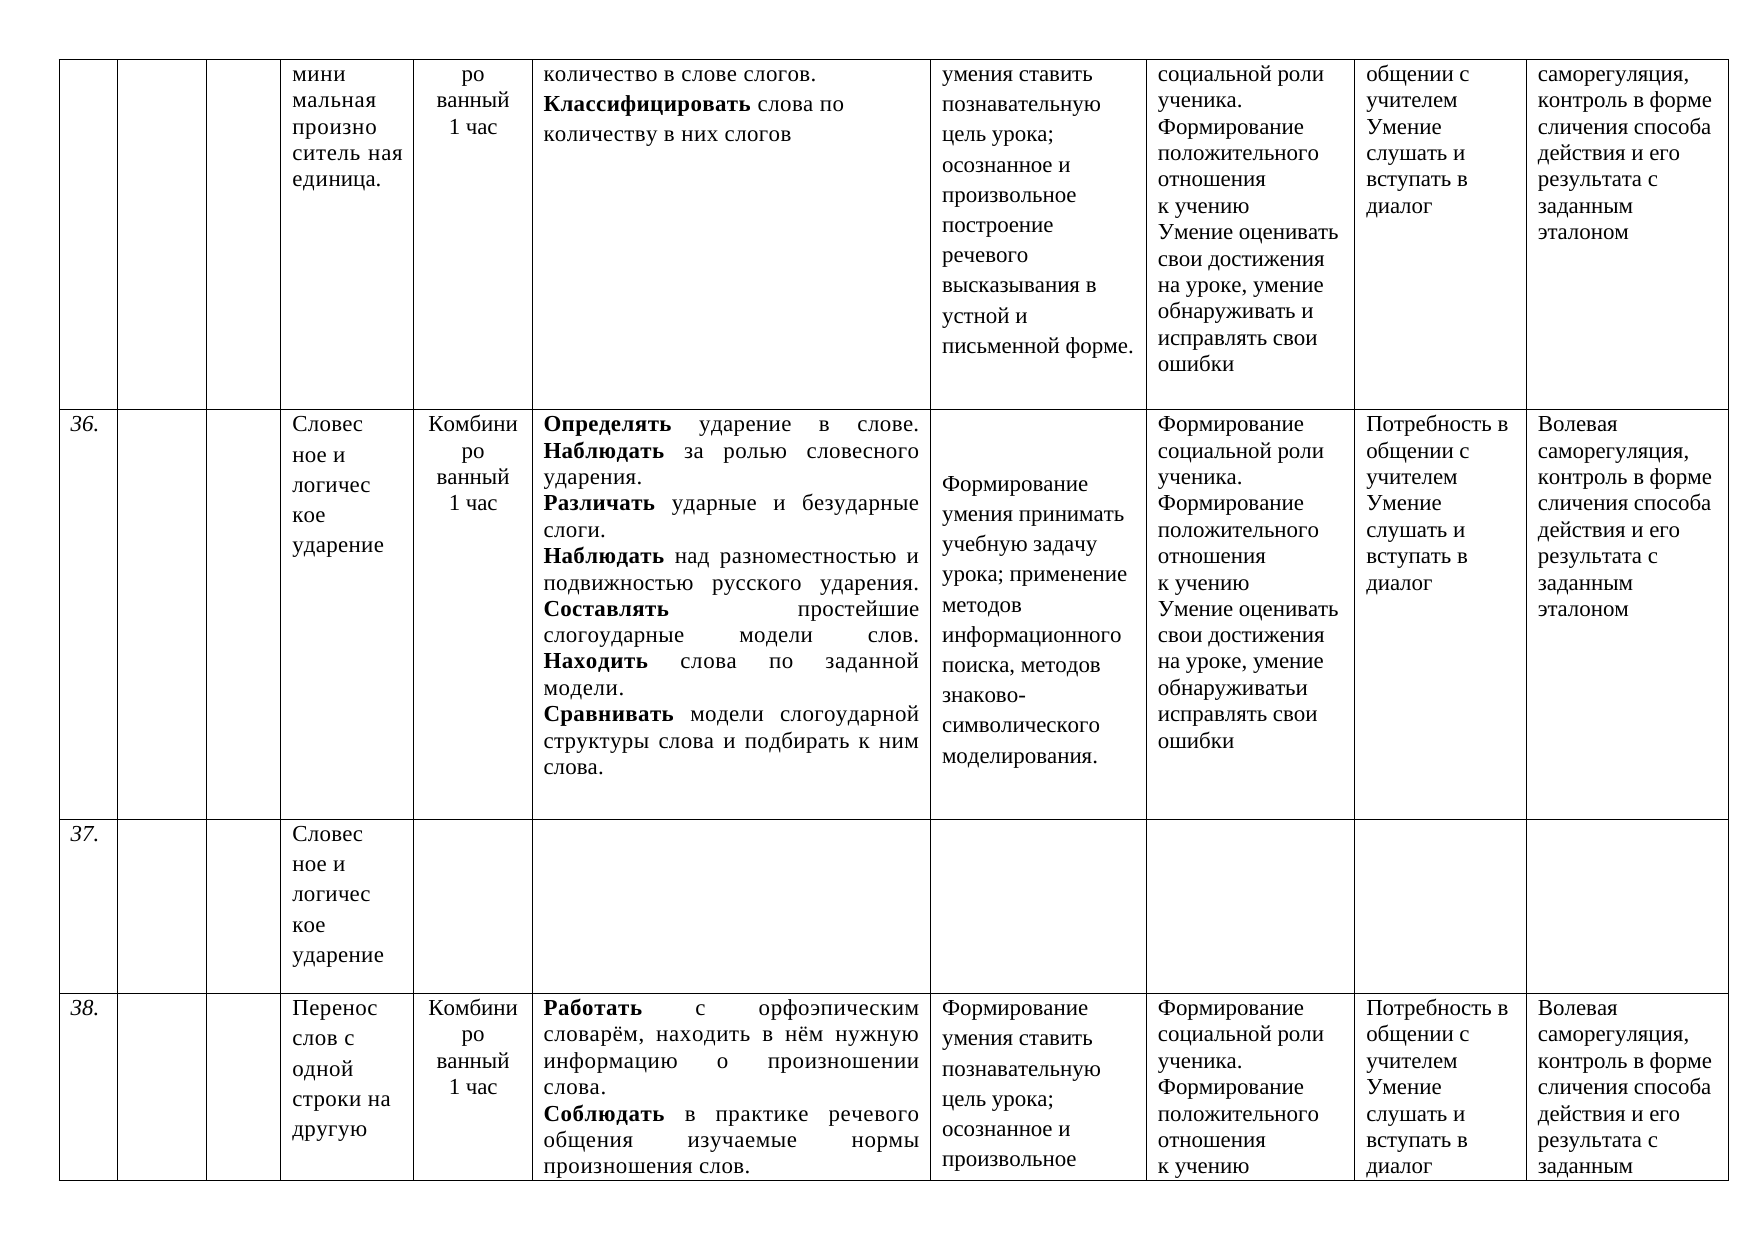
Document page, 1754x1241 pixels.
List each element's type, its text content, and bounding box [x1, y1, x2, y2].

table_cell [414, 820, 532, 993]
table_cell Определять ударение в слове. Наблюдать за ролью словесного ударения. Различать ударные и безударные слоги. Наблюдать над разноместностью и подвижностью русского ударения. Составлять простейшие слогоударные модели слов. Находить слова по заданной модели. Сравнивать модели слогоударной структуры слова и подбирать к ним слова. [533, 410, 930, 819]
table_cell [118, 820, 206, 993]
table_cell [207, 60, 280, 409]
table_cell [207, 410, 280, 819]
table_cell [118, 60, 206, 409]
table_cell Потребность в общении с учителем Умение слушать и вступать в диалог [1355, 410, 1526, 819]
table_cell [1147, 994, 1354, 1180]
table_cell [1355, 820, 1526, 993]
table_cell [931, 60, 1146, 409]
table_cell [931, 994, 1146, 1180]
table_cell [60, 994, 117, 1180]
table_cell [931, 820, 1146, 993]
table_cell Волевая саморегуляция, контроль в форме сличения способа действия и его результата с заданным эталоном [1527, 410, 1728, 819]
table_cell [533, 994, 930, 1180]
table_cell Формирование умения принимать учебную задачу урока; применение методов информационного поиска, методов знаково- символического моделирования. [931, 410, 1146, 819]
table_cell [414, 60, 532, 409]
table_cell [1147, 820, 1354, 993]
table_cell Словес ное и логичес кое ударение [281, 820, 413, 993]
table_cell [281, 60, 413, 409]
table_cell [1527, 60, 1728, 409]
table_cell Словес ное и логичес кое ударение [281, 410, 413, 819]
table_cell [1355, 60, 1526, 409]
table_cell [118, 994, 206, 1180]
table_cell [60, 60, 117, 409]
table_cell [414, 994, 532, 1180]
table_cell [533, 820, 930, 993]
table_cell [1147, 60, 1354, 409]
table_cell [60, 410, 117, 819]
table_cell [1355, 994, 1526, 1180]
table_cell Комбиниро ванный 1 час [414, 410, 532, 819]
table_cell [118, 410, 206, 819]
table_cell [533, 60, 930, 409]
table_cell [1527, 820, 1728, 993]
table_cell [60, 820, 117, 993]
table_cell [1527, 994, 1728, 1180]
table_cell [281, 994, 413, 1180]
table_cell [207, 994, 280, 1180]
table_cell [207, 820, 280, 993]
